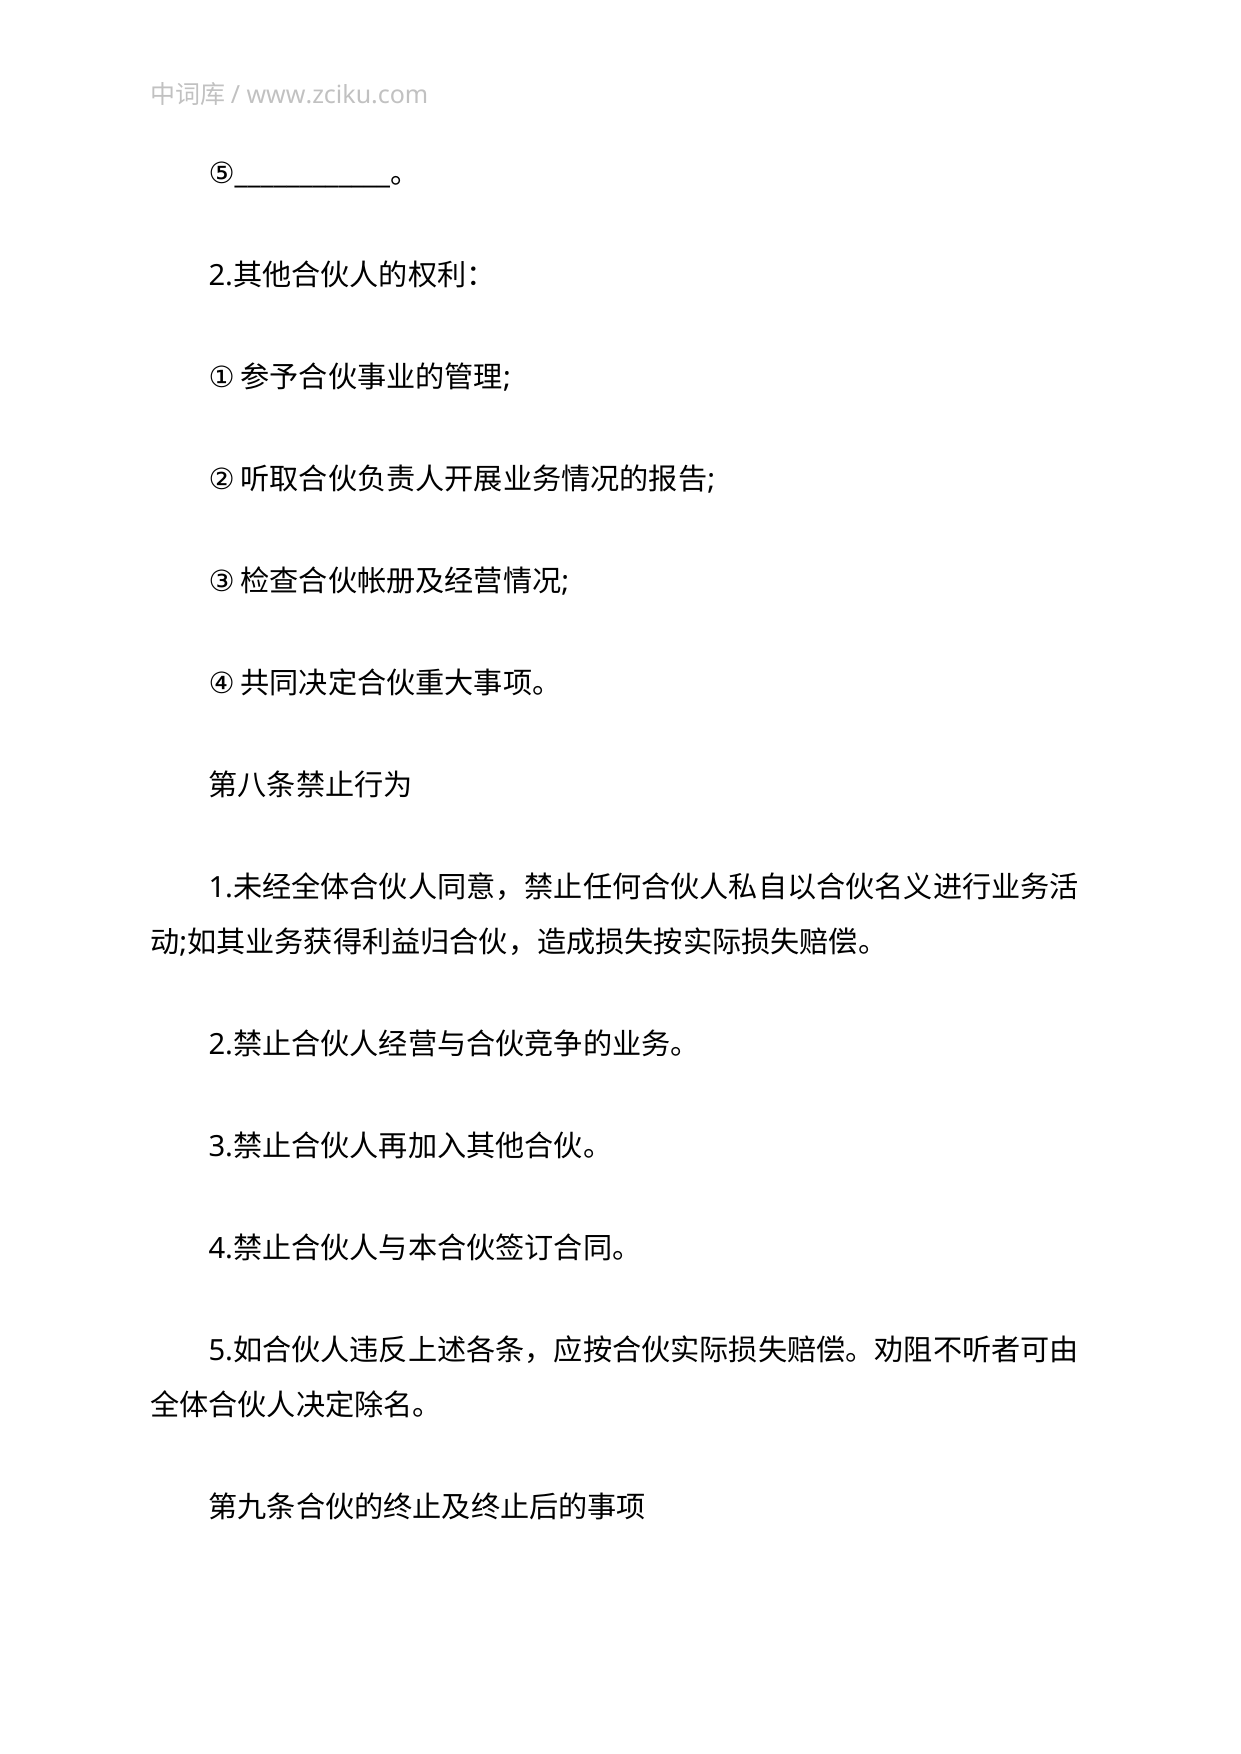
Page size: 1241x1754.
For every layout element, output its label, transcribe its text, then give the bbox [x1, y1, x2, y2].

text 2.禁止合伙人经营与合伙竞争的业务。 [150, 1021, 1090, 1063]
text ①参予合伙事业的管理; [150, 354, 1090, 396]
text ③检查合伙帐册及经营情况; [150, 558, 1090, 600]
text ⑤____________。 [150, 150, 1090, 192]
text 第九条合伙的终止及终止后的事项 [150, 1483, 1090, 1526]
text 3.禁止合伙人再加入其他合伙。 [150, 1123, 1090, 1165]
text ②听取合伙负责人开展业务情况的报告; [150, 456, 1090, 498]
text 1.未经全体合伙人同意，禁止任何合伙人私自以合伙名义进行业务活动;如其业务获得利益归合伙，造成损失按实际损失赔偿。 [150, 864, 1090, 961]
text ④共同决定合伙重大事项。 [150, 660, 1090, 702]
text 2.其他合伙人的权利： [150, 252, 1090, 294]
text 5.如合伙人违反上述各条，应按合伙实际损失赔偿。劝阻不听者可由全体合伙人决定除名。 [150, 1327, 1090, 1424]
text 4.禁止合伙人与本合伙签订合同。 [150, 1224, 1090, 1267]
text 第八条禁止行为 [150, 762, 1090, 804]
